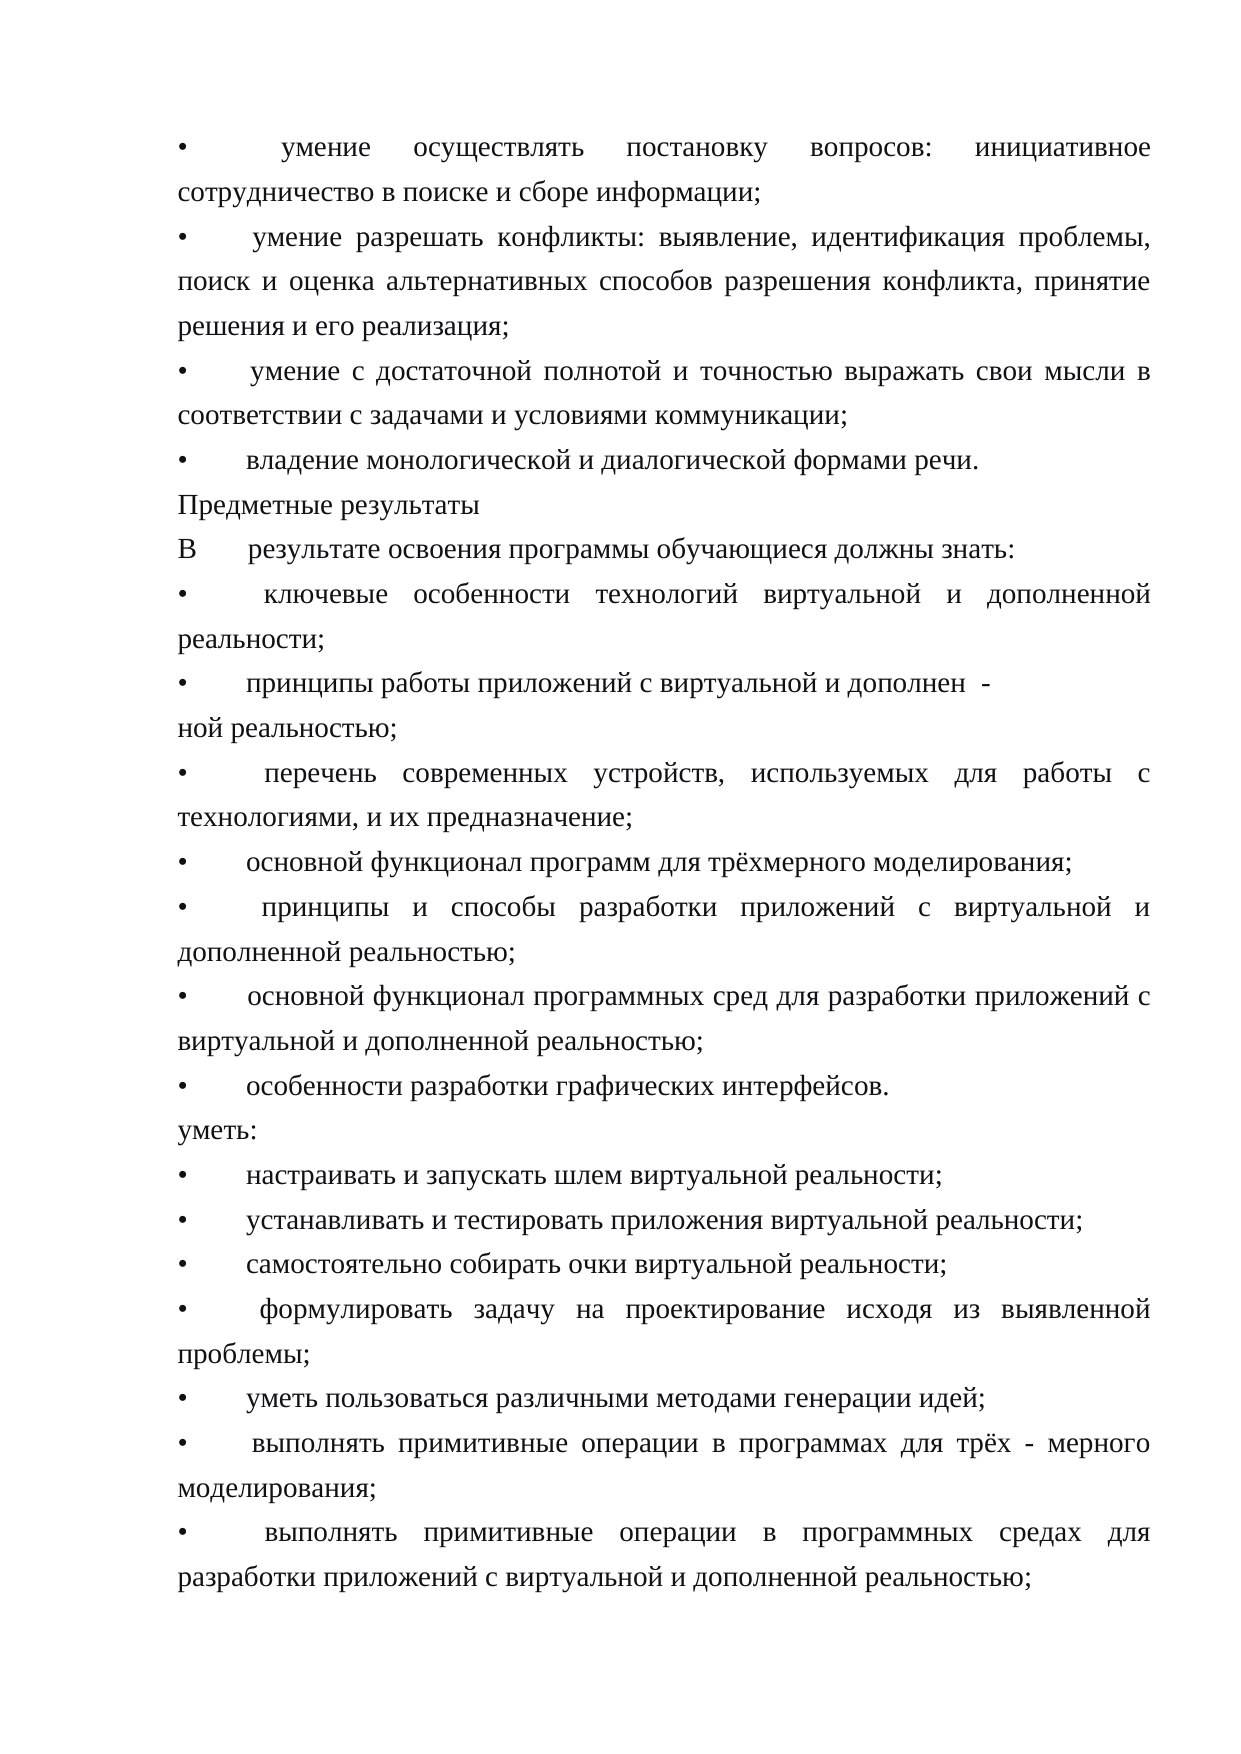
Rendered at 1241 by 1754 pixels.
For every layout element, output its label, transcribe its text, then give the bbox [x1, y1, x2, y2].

text • принципы работы приложений с виртуальной и дополнен - [177, 654, 1152, 699]
text Предметные результаты [177, 476, 1152, 520]
text В результате освоения программы обучающиеся должны знать: [177, 520, 1152, 565]
text уметь: [177, 1101, 1152, 1146]
text • принципы и способы разработки приложений с виртуальной и дополненной реальностью; [177, 878, 1152, 967]
text • самостоятельно собирать очки виртуальной реальности; [177, 1235, 1152, 1280]
text • перечень современных устройств, используемых для работы с технологиями, и их предназначение; [177, 744, 1152, 833]
text • умение с достаточной полнотой и точностью выражать свои мысли в соответствии с задачами и условиями коммуникации; [177, 342, 1152, 431]
text • основной функционал программных сред для разработки приложений с виртуальной и дополненной реальностью; [177, 967, 1152, 1057]
text ной реальностью; [177, 699, 1152, 744]
text • ключевые особенности технологий виртуальной и дополненной реальности; [177, 565, 1152, 654]
text • выполнять примитивные операции в программных средах для разработки приложений с виртуальной и дополненной реальностью; [177, 1503, 1152, 1593]
text • особенности разработки графических интерфейсов. [177, 1057, 1152, 1101]
text • уметь пользоваться различными методами генерации идей; [177, 1369, 1152, 1414]
text • выполнять примитивные операции в программах для трёх - мерного моделирования; [177, 1414, 1152, 1503]
text • устанавливать и тестировать приложения виртуальной реальности; [177, 1191, 1152, 1235]
text • основной функционал программ для трёхмерного моделирования; [177, 833, 1152, 878]
text • владение монологической и диалогической формами речи. [177, 431, 1152, 476]
text • настраивать и запускать шлем виртуальной реальности; [177, 1146, 1152, 1191]
text • умение осуществлять постановку вопросов: инициативное сотрудничество в поиске и сборе информации; [177, 118, 1152, 207]
text • умение разрешать конфликты: выявление, идентификация проблемы, поиск и оценка альтернативных способов разрешения конфликта, принятие решения и его реализация; [177, 207, 1152, 342]
text • формулировать задачу на проектирование исходя из выявленной проблемы; [177, 1280, 1152, 1369]
